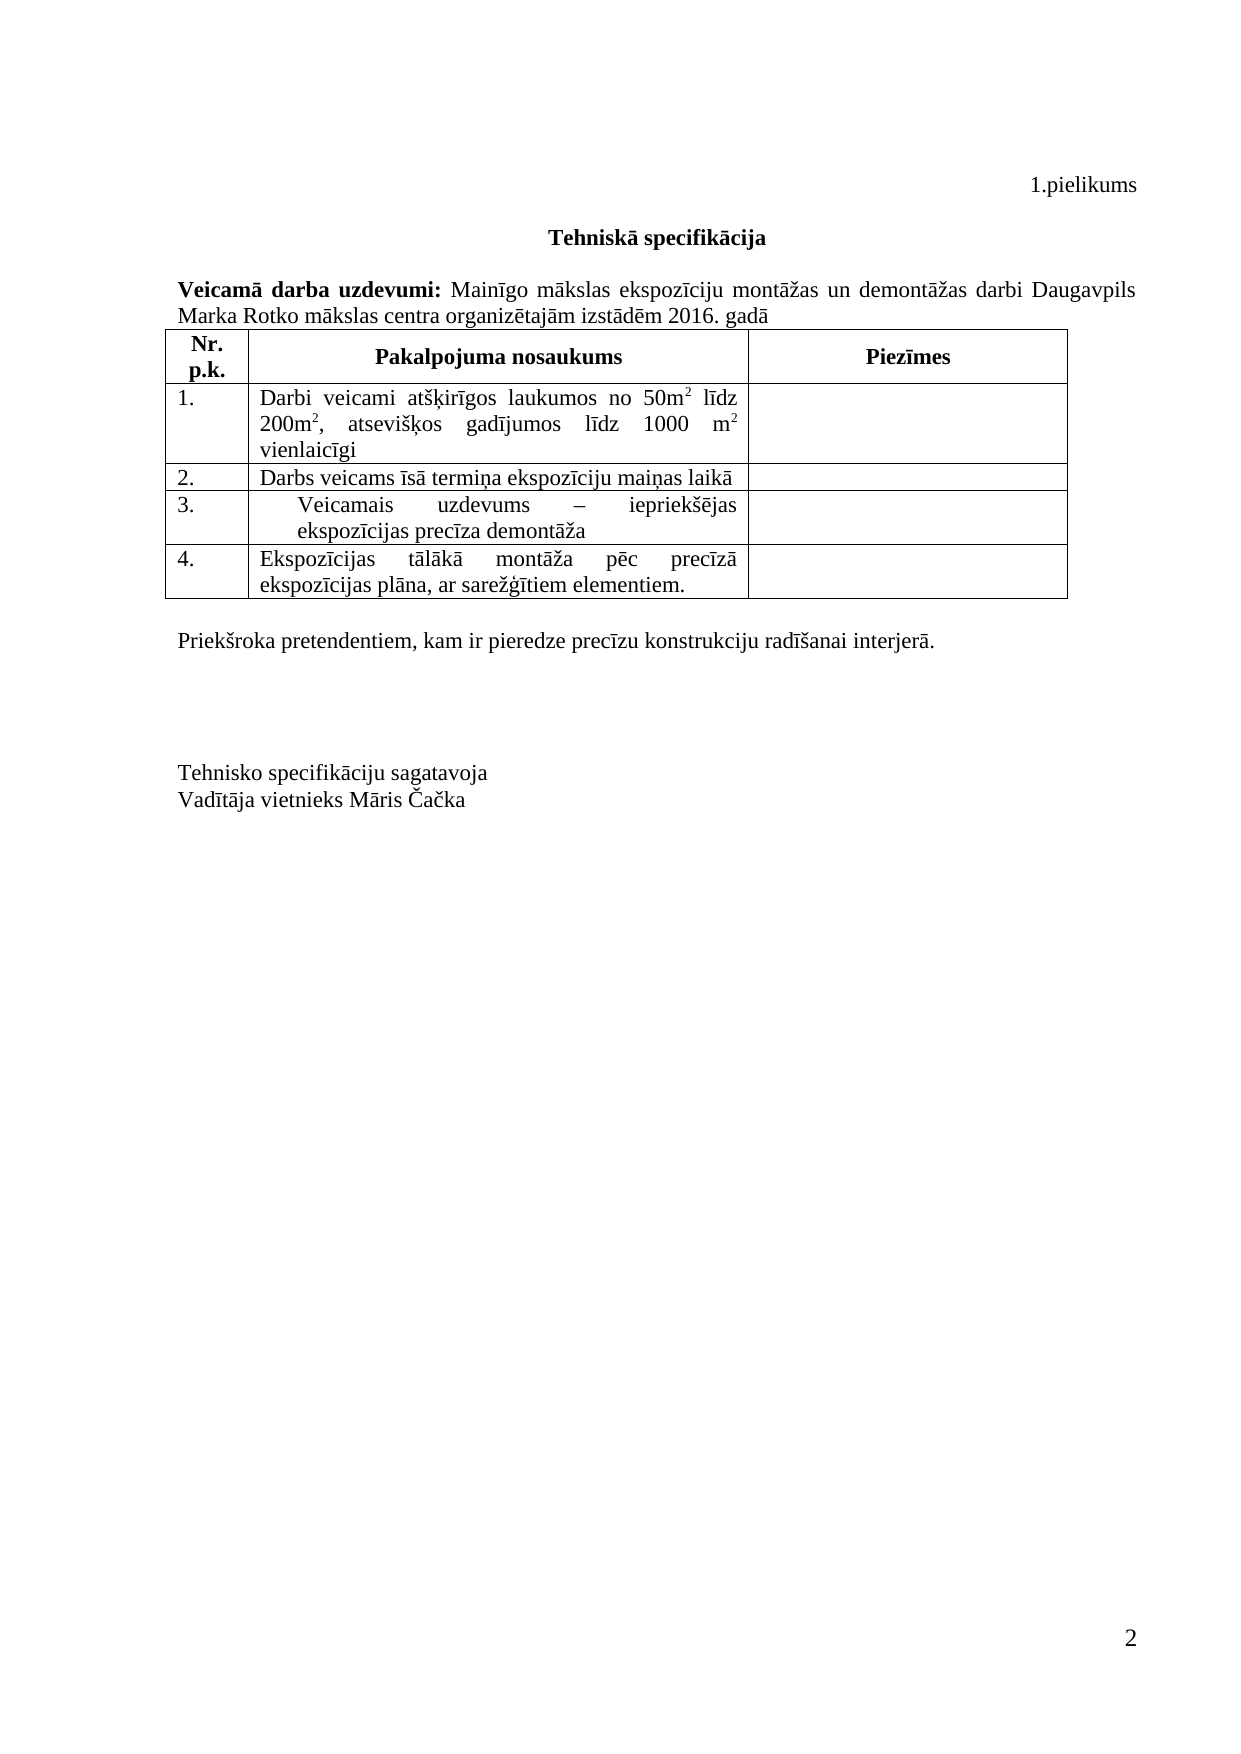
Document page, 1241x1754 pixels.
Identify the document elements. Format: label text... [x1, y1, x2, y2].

table_cell 3. [166, 491, 248, 544]
table_cell [749, 384, 1067, 463]
text Priekšroka pretendentiem, kam ir pieredze precīzu konstrukciju radīšanai interjerā. [177, 627, 1137, 654]
table_cell 1. [166, 384, 248, 463]
text Tehnisko specifikāciju sagatavoja [177, 759, 1137, 786]
table_header Nr. p.k. [166, 330, 248, 383]
text Tehniskā specifikācija [177, 223, 1137, 250]
table_header Piezīmes [749, 330, 1067, 383]
table_cell [749, 464, 1067, 490]
table_cell Veicamais uzdevums – iepriekšējas ekspozīcijas precīza demontāža [249, 491, 748, 544]
table_cell 2. [166, 464, 248, 490]
table_cell 4. [166, 545, 248, 598]
table_cell Ekspozīcijas tālākā montāža pēc precīzā ekspozīcijas plāna, ar sarežģītiem elementiem. [249, 545, 748, 598]
table_cell Darbs veicams īsā termiņa ekspozīciju maiņas laikā [249, 464, 748, 490]
text Vadītāja vietnieks Māris Čačka [177, 786, 1137, 812]
text 1.pielikums [177, 171, 1137, 197]
table_cell [749, 491, 1067, 544]
table_cell Darbi veicami atšķirīgos laukumos no 50m2 līdz 200m2, atsevišķos gadījumos līdz 1000 m2 vienlaicīgi [249, 384, 748, 463]
table_header Pakalpojuma nosaukums [249, 330, 748, 383]
table_cell [749, 545, 1067, 598]
text Veicamā darba uzdevumi: Mainīgo mākslas ekspozīciju montāžas un demontāžas darbi Daugavpils Marka Rotko mākslas centra organizētajām izstādēm 2016. gadā [177, 276, 1137, 329]
